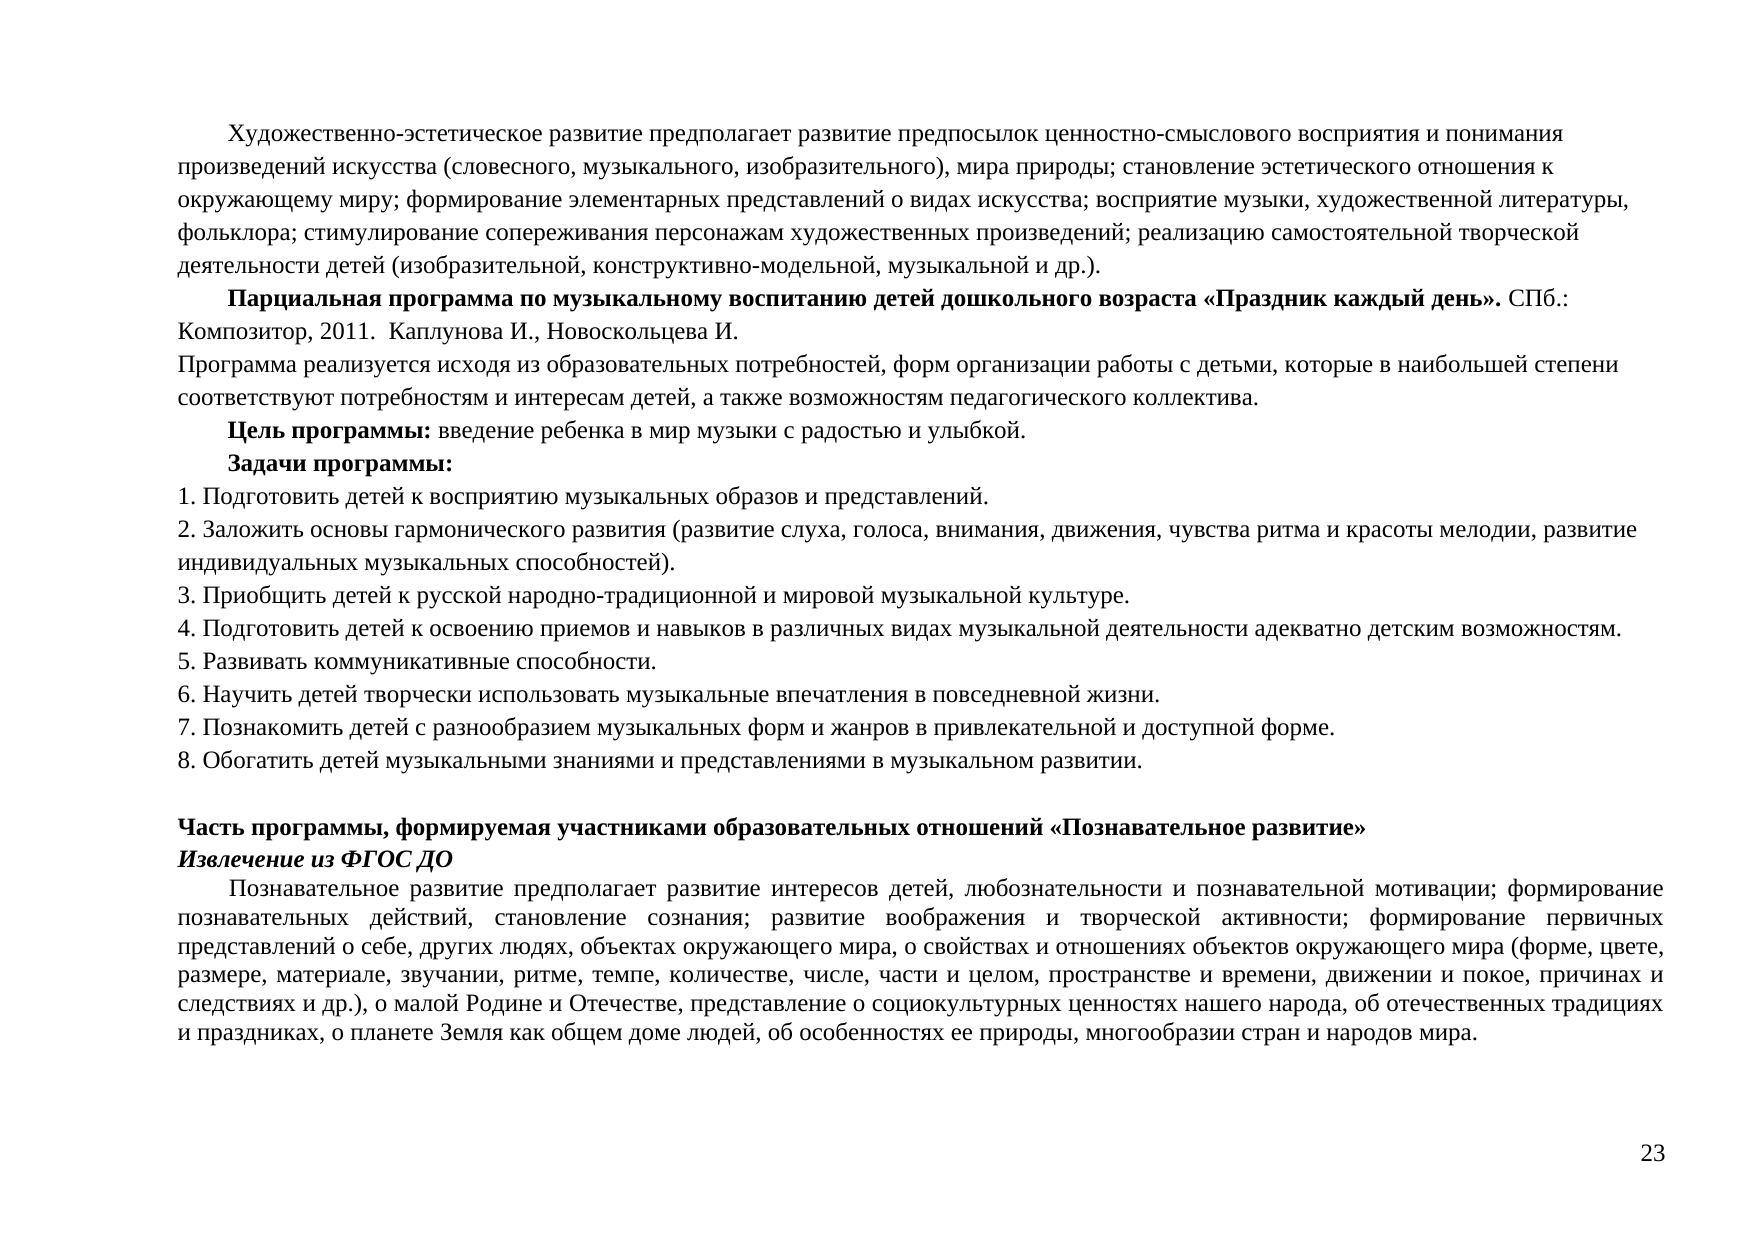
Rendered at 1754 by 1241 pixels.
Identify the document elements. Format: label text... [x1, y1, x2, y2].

text 2. Заложить основы гармонического развития (развитие слуха, голоса, внимания, движения, чувства ритма и красоты мелодии, развитие индивидуальных музыкальных способностей). [177, 514, 1665, 576]
text 8. Обогатить детей музыкальными знаниями и представлениями в музыкальном развитии. [177, 746, 1665, 774]
text Художественно-эстетическое развитие предполагает развитие предпосылок ценностно-смыслового восприятия и понимания произведений искусства (словесного, музыкального, изобразительного), мира природы; становление эстетического отношения к окружающему миру; формирование элементарных представлений о видах искусства; восприятие музыки, художественной литературы, фольклора; стимулирование сопереживания персонажам художественных произведений; реализацию самостоятельной творческой деятельности детей (изобразительной, конструктивно-модельной, музыкальной и др.). [177, 118, 1665, 279]
text 3. Приобщить детей к русской народно-традиционной и мировой музыкальной культуре. [177, 580, 1665, 609]
text Познавательное развитие предполагает развитие интересов детей, любознательности и познавательной мотивации; формирование познавательных действий, становление сознания; развитие воображения и творческой активности; формирование первичных представлений о себе, других людях, объектах окружающего мира, о свойствах и отношениях объектов окружающего мира (форме, цвете, размере, материале, звучании, ритме, темпе, количестве, числе, части и целом, пространстве и времени, движении и покое, причинах и следствиях и др.), о малой Родине и Отечестве, представление о социокультурных ценностях нашего народа, об отечественных традициях и праздниках, о планете Земля как общем доме людей, об особенностях ее природы, многообразии стран и народов мира. [177, 873, 1665, 1046]
text Цель программы: введение ребенка в мир музыки с радостью и улыбкой. [177, 415, 1665, 444]
text 1. Подготовить детей к восприятию музыкальных образов и представлений. [177, 481, 1665, 510]
text Программа реализуется исходя из образовательных потребностей, форм организации работы с детьми, которые в наибольшей степени соответствуют потребностям и интересам детей, а также возможностям педагогического коллектива. [177, 349, 1665, 411]
text Задачи программы: [177, 448, 1665, 477]
text 7. Познакомить детей с разнообразием музыкальных форм и жанров в привлекательной и доступной форме. [177, 712, 1665, 741]
text Часть программы, формируемая участниками образовательных отношений «Познавательное развитие» [177, 812, 1665, 840]
text Парциальная программа по музыкальному воспитанию детей дошкольного возраста «Праздник каждый день». СПб.: Композитор, 2011. Каплунова И., Новоскольцева И. [177, 283, 1665, 345]
text 4. Подготовить детей к освоению приемов и навыков в различных видах музыкальной деятельности адекватно детским возможностям. [177, 613, 1665, 642]
text 5. Развивать коммуникативные способности. [177, 646, 1665, 675]
text Извлечение из ФГОС ДО [177, 844, 1665, 873]
text 6. Научить детей творчески использовать музыкальные впечатления в повседневной жизни. [177, 679, 1665, 708]
